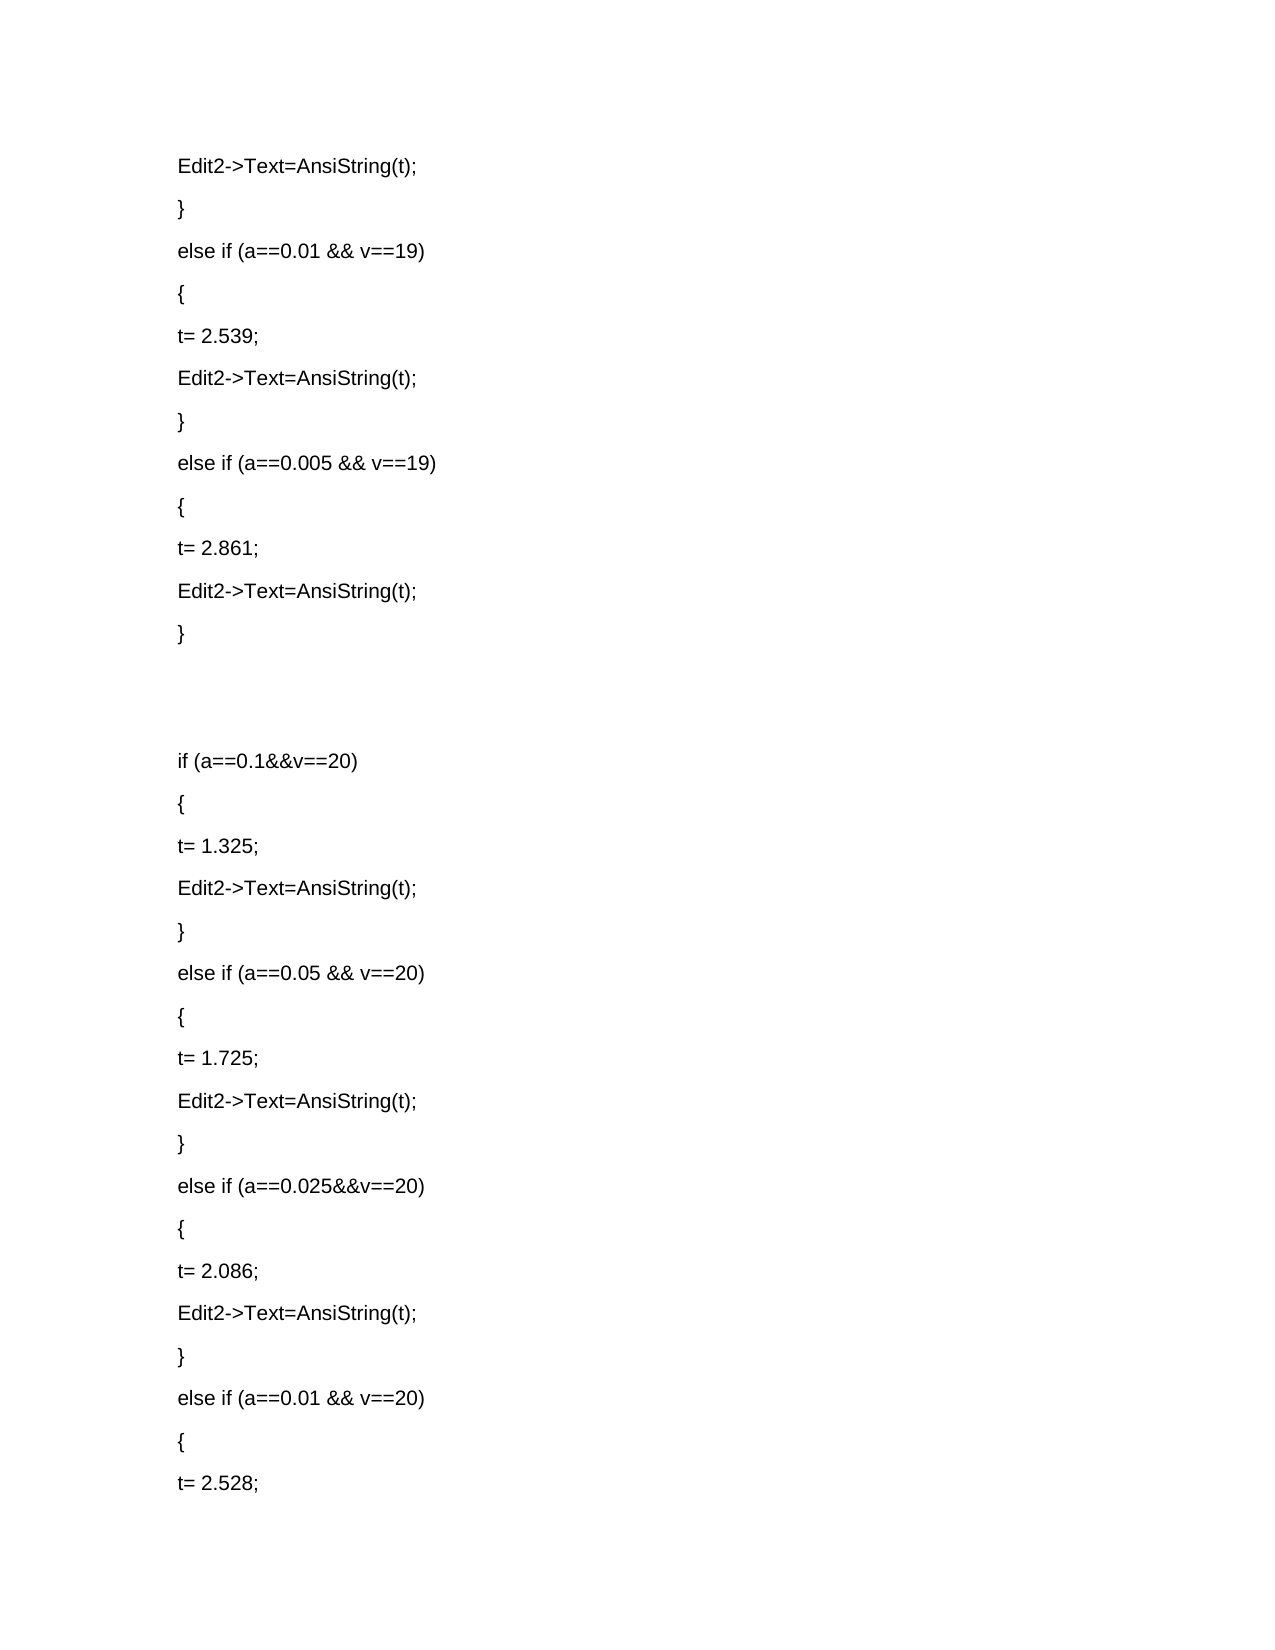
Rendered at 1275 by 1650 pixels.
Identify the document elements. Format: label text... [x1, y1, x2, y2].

text Edit2->Text=AnsiString(t); [177, 1295, 1098, 1325]
text } [177, 1338, 1098, 1368]
text t= 2.086; [177, 1253, 1098, 1283]
text { [177, 1210, 1098, 1240]
text else if (a==0.01 && v==19) [177, 233, 1098, 263]
text else if (a==0.005 && v==19) [177, 445, 1098, 475]
text } [177, 615, 1098, 645]
text } [177, 913, 1098, 943]
text } [177, 1125, 1098, 1155]
text else if (a==0.01 && v==20) [177, 1380, 1098, 1410]
text Edit2->Text=AnsiString(t); [177, 148, 1098, 178]
text t= 1.725; [177, 1040, 1098, 1070]
text { [177, 488, 1098, 518]
text } [177, 403, 1098, 433]
text { [177, 998, 1098, 1028]
text Edit2->Text=AnsiString(t); [177, 1083, 1098, 1113]
text { [177, 785, 1098, 815]
text { [177, 1423, 1098, 1453]
text t= 2.539; [177, 318, 1098, 348]
text Edit2->Text=AnsiString(t); [177, 360, 1098, 390]
text t= 2.528; [177, 1465, 1098, 1495]
text t= 1.325; [177, 828, 1098, 858]
text } [177, 190, 1098, 220]
text else if (a==0.025&&v==20) [177, 1168, 1098, 1198]
text else if (a==0.05 && v==20) [177, 955, 1098, 985]
text if (a==0.1&&v==20) [177, 743, 1098, 773]
text { [177, 275, 1098, 305]
text Edit2->Text=AnsiString(t); [177, 870, 1098, 900]
text Edit2->Text=AnsiString(t); [177, 573, 1098, 603]
text t= 2.861; [177, 530, 1098, 560]
